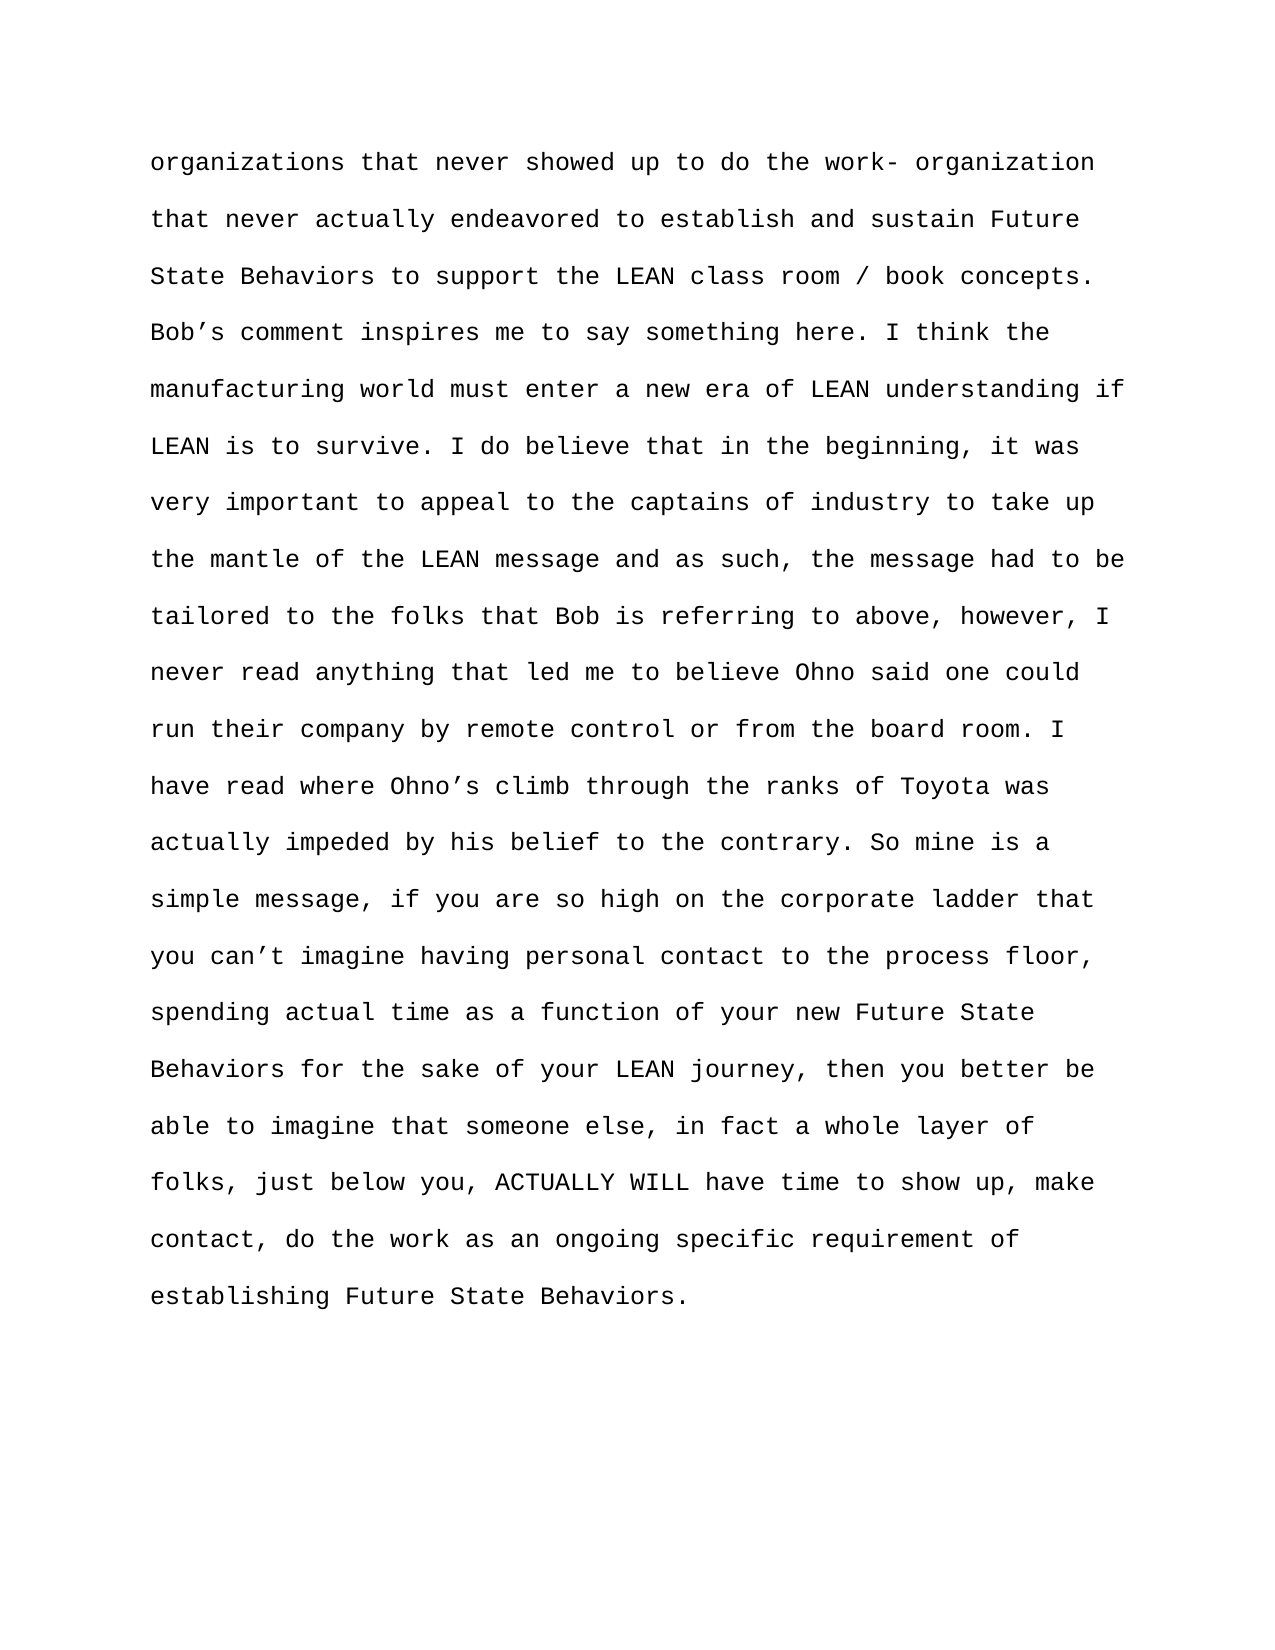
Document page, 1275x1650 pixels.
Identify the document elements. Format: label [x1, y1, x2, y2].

text [150, 150, 1125, 1312]
